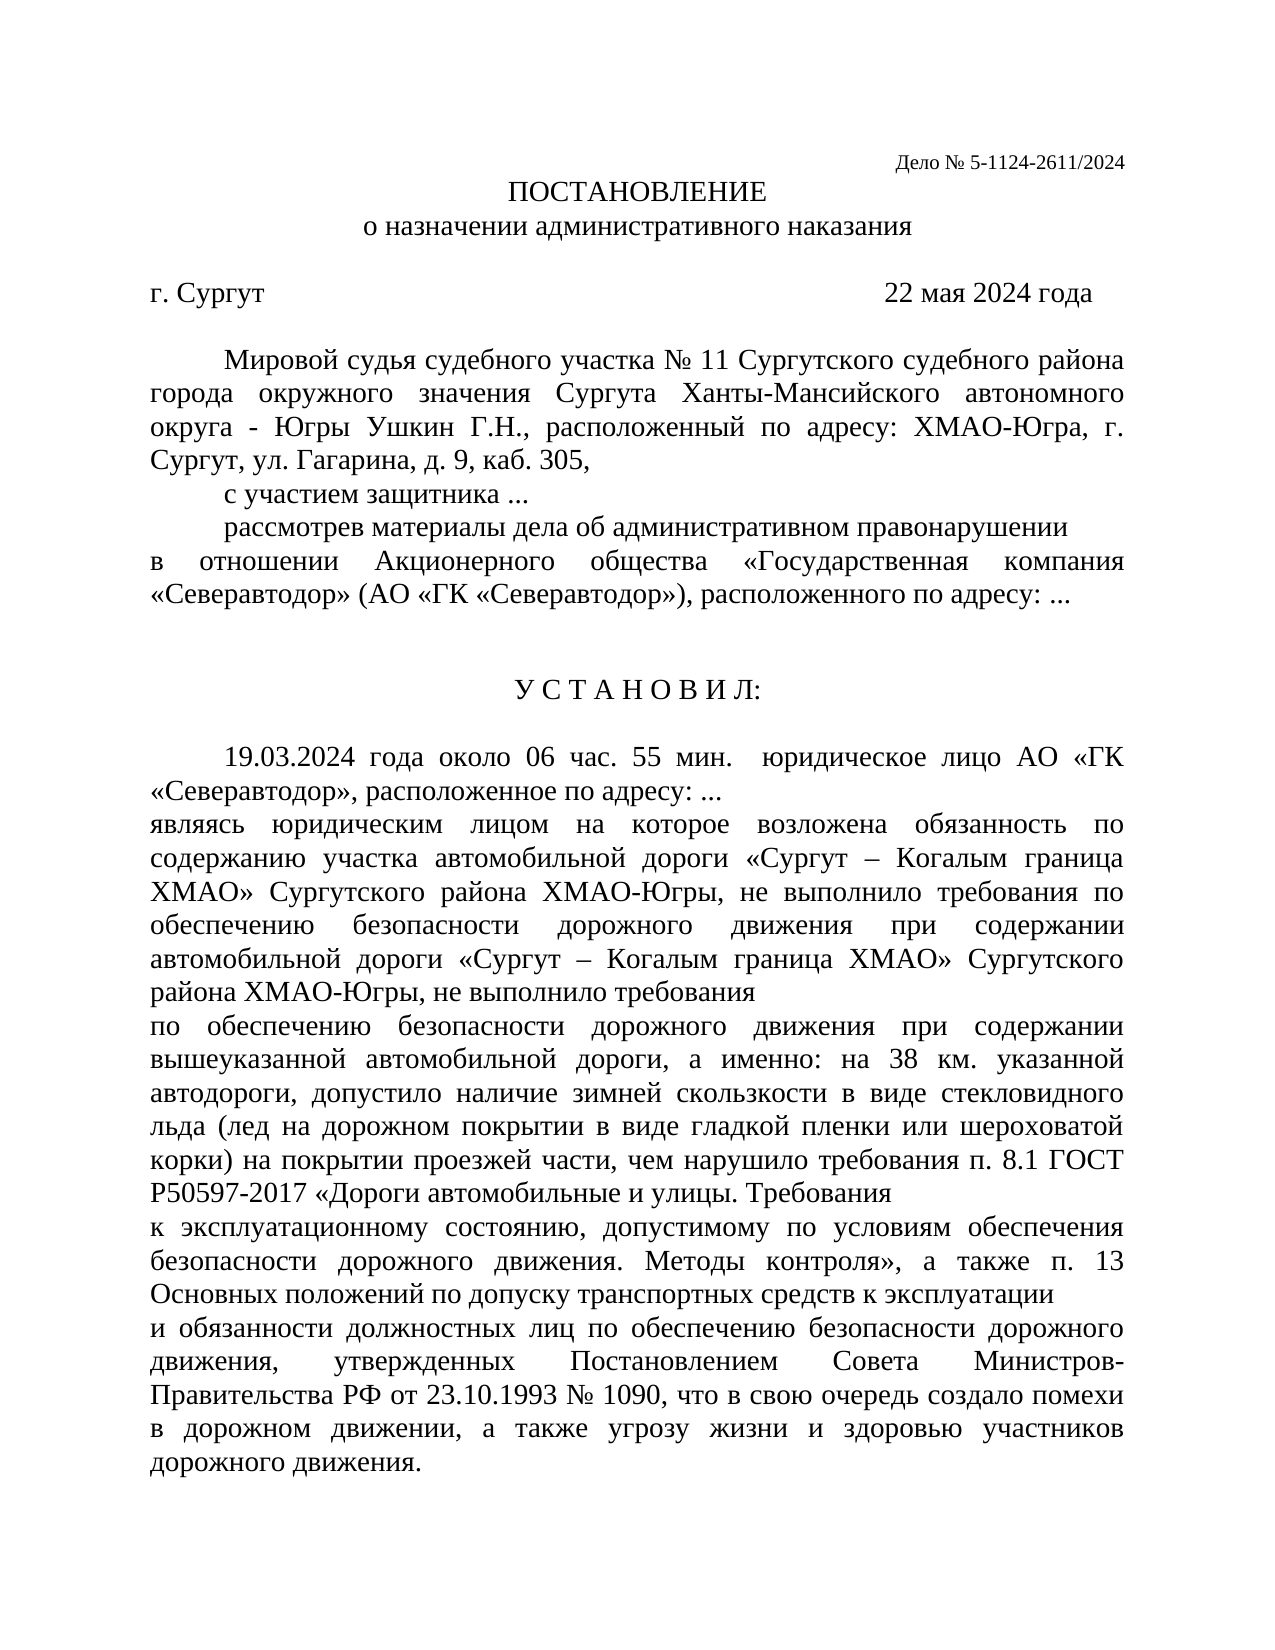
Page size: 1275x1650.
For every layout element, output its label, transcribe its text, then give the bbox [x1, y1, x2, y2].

text Мировой судья судебного участка № 11 Сургутского судебного района города окружного значения Сургута Ханты-Мансийского автономного округа - Югры Ушкин Г.Н., расположенный по адресу: ХМАО-Югра, г. Сургут, ул. Гагарина, д. 9, каб. 305, [150, 342, 1125, 476]
text У С Т А Н О В И Л: [150, 672, 1125, 706]
text о назначении административного наказания [150, 208, 1125, 241]
text 19.03.2024 года около 06 час. 55 мин. юридическое лицо АО «ГК «Северавтодор», расположенное по адресу: ... являясь юридическим лицом на которое возложена обязанность по содержанию участка автомобильной дороги «Сургут – Когалым граница ХМАО» Сургутского района ХМАО-Югры, не выполнило требования по обеспечению безопасности дорожного движения при содержании автомобильной дороги «Сургут – Когалым граница ХМАО» Сургутского района ХМАО-Югры, не выполнило требования по обеспечению безопасности дорожного движения при содержании вышеуказанной автомобильной дороги, а именно: на 38 км. указанной автодороги, допустило наличие зимней скользкости в виде стекловидного льда (лед на дорожном покрытии в виде гладкой пленки или шероховатой корки) на покрытии проезжей части, чем нарушило требования п. 8.1 ГОСТ Р50597-2017 «Дороги автомобильные и улицы. Требования к эксплуатационному состоянию, допустимому по условиям обеспечения безопасности дорожного движения. Методы контроля», а также п. 13 Основных положений по допуску транспортных средств к эксплуатации и обязанности должностных лиц по обеспечению безопасности дорожного движения, утвержденных Постановлением Совета Министров- Правительства РФ от 23.10.1993 № 1090, что в свою очередь создало помехи в дорожном движении, а также угрозу жизни и здоровью участников дорожного движения. [150, 739, 1125, 1477]
text рассмотрев материалы дела об административном правонарушении в отношении Акционерного общества «Государственная компания «Северавтодор» (АО «ГК «Северавтодор»), расположенного по адресу: ... [150, 509, 1125, 639]
text с участием защитника ... [150, 476, 1125, 509]
text Дело № 5-1124-2611/2024 [150, 150, 1125, 174]
text ПОСТАНОВЛЕНИЕ [150, 174, 1125, 208]
text г. Сургут 22 мая 2024 года [150, 275, 1125, 308]
